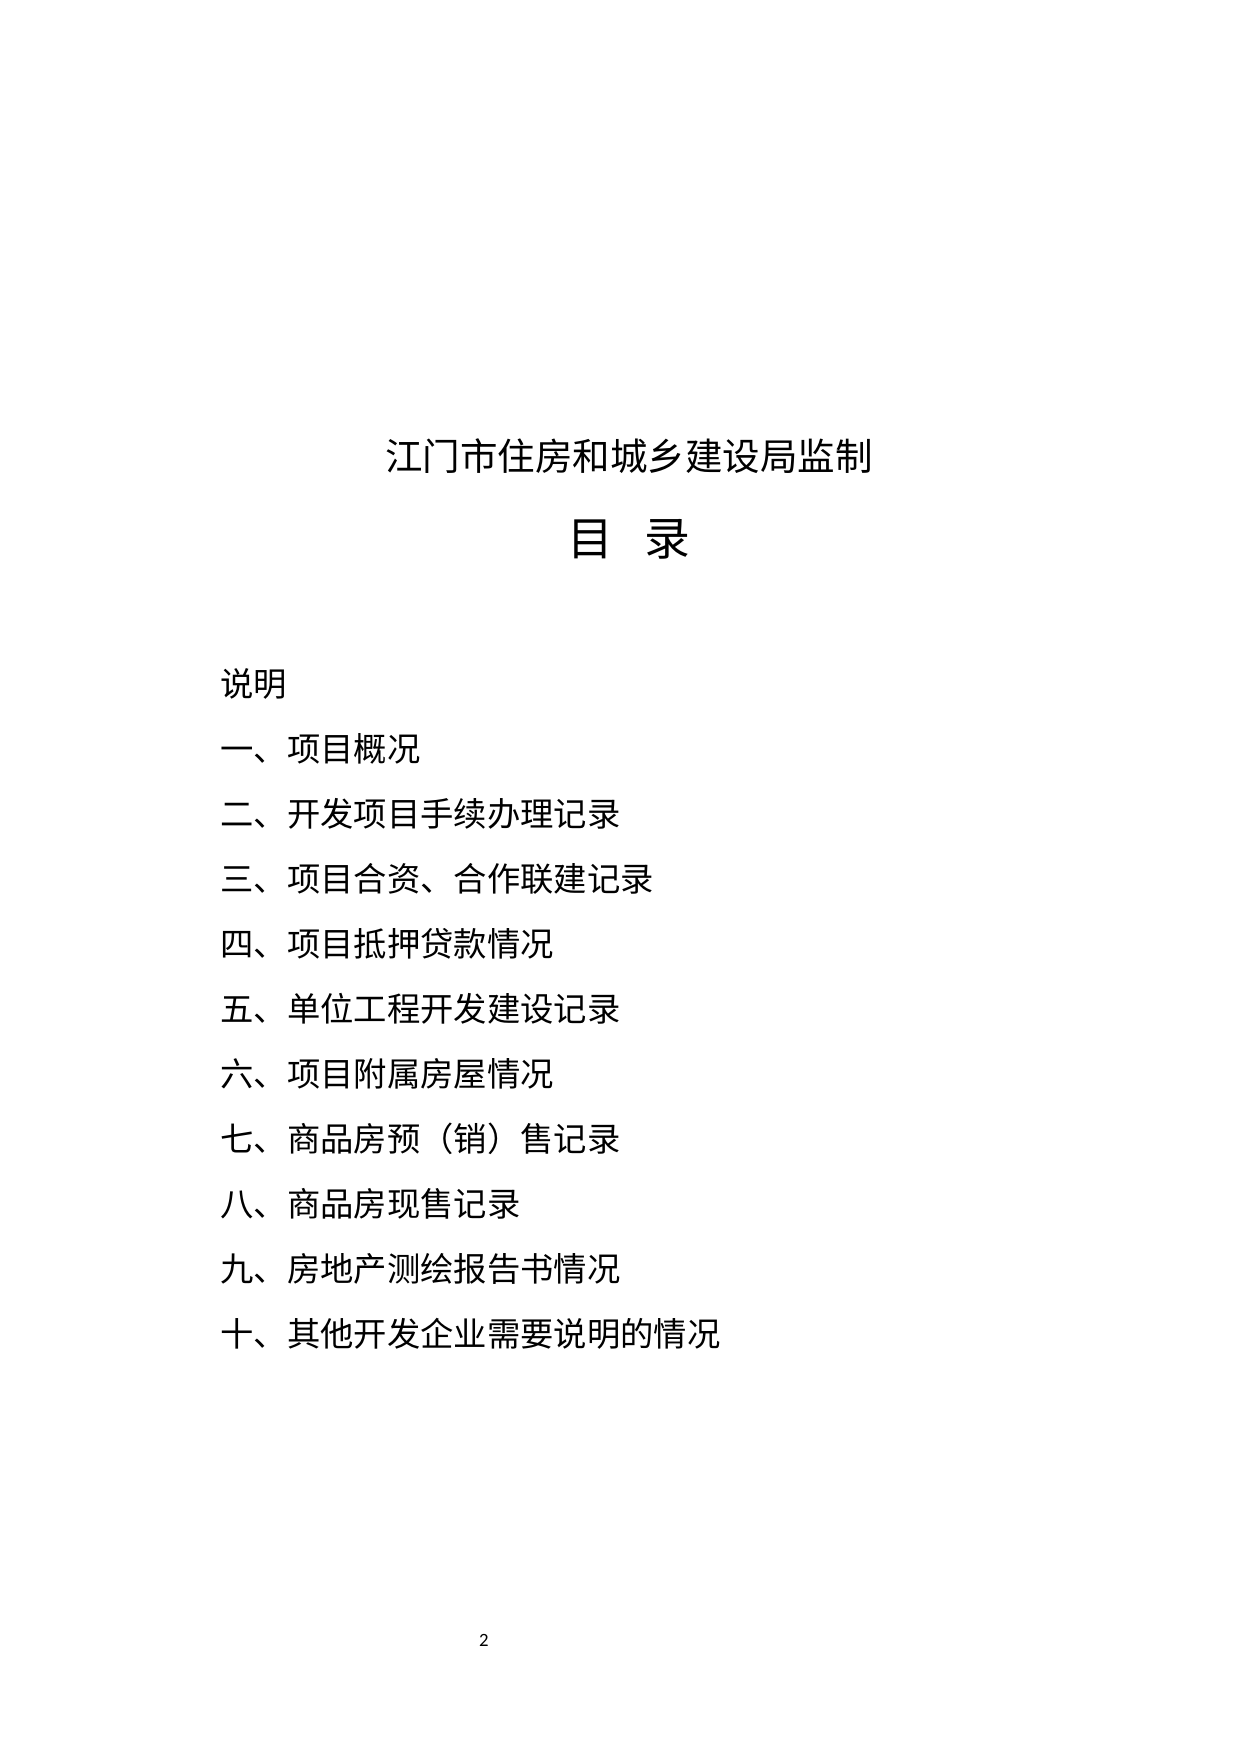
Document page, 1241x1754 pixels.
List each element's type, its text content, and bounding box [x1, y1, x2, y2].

list 开发项目手续办理记录 [153, 779, 1104, 844]
list 房地产测绘报告书情况 [153, 1234, 1104, 1299]
list 项目附属房屋情况 [153, 1039, 1104, 1104]
list 项目合资、合作联建记录 [153, 844, 1104, 909]
text 目 录 [153, 487, 1104, 584]
list 单位工程开发建设记录 [153, 974, 1104, 1039]
list 商品房现售记录 [153, 1169, 1104, 1234]
text 江门市住房和城乡建设局监制 [153, 422, 1104, 487]
list 其他开发企业需要说明的情况 [153, 1299, 1104, 1364]
list 商品房预（销）售记录 [153, 1104, 1104, 1169]
list 项目抵押贷款情况 [153, 909, 1104, 974]
list 项目概况 [153, 714, 1104, 779]
text 说明 [153, 649, 1104, 714]
